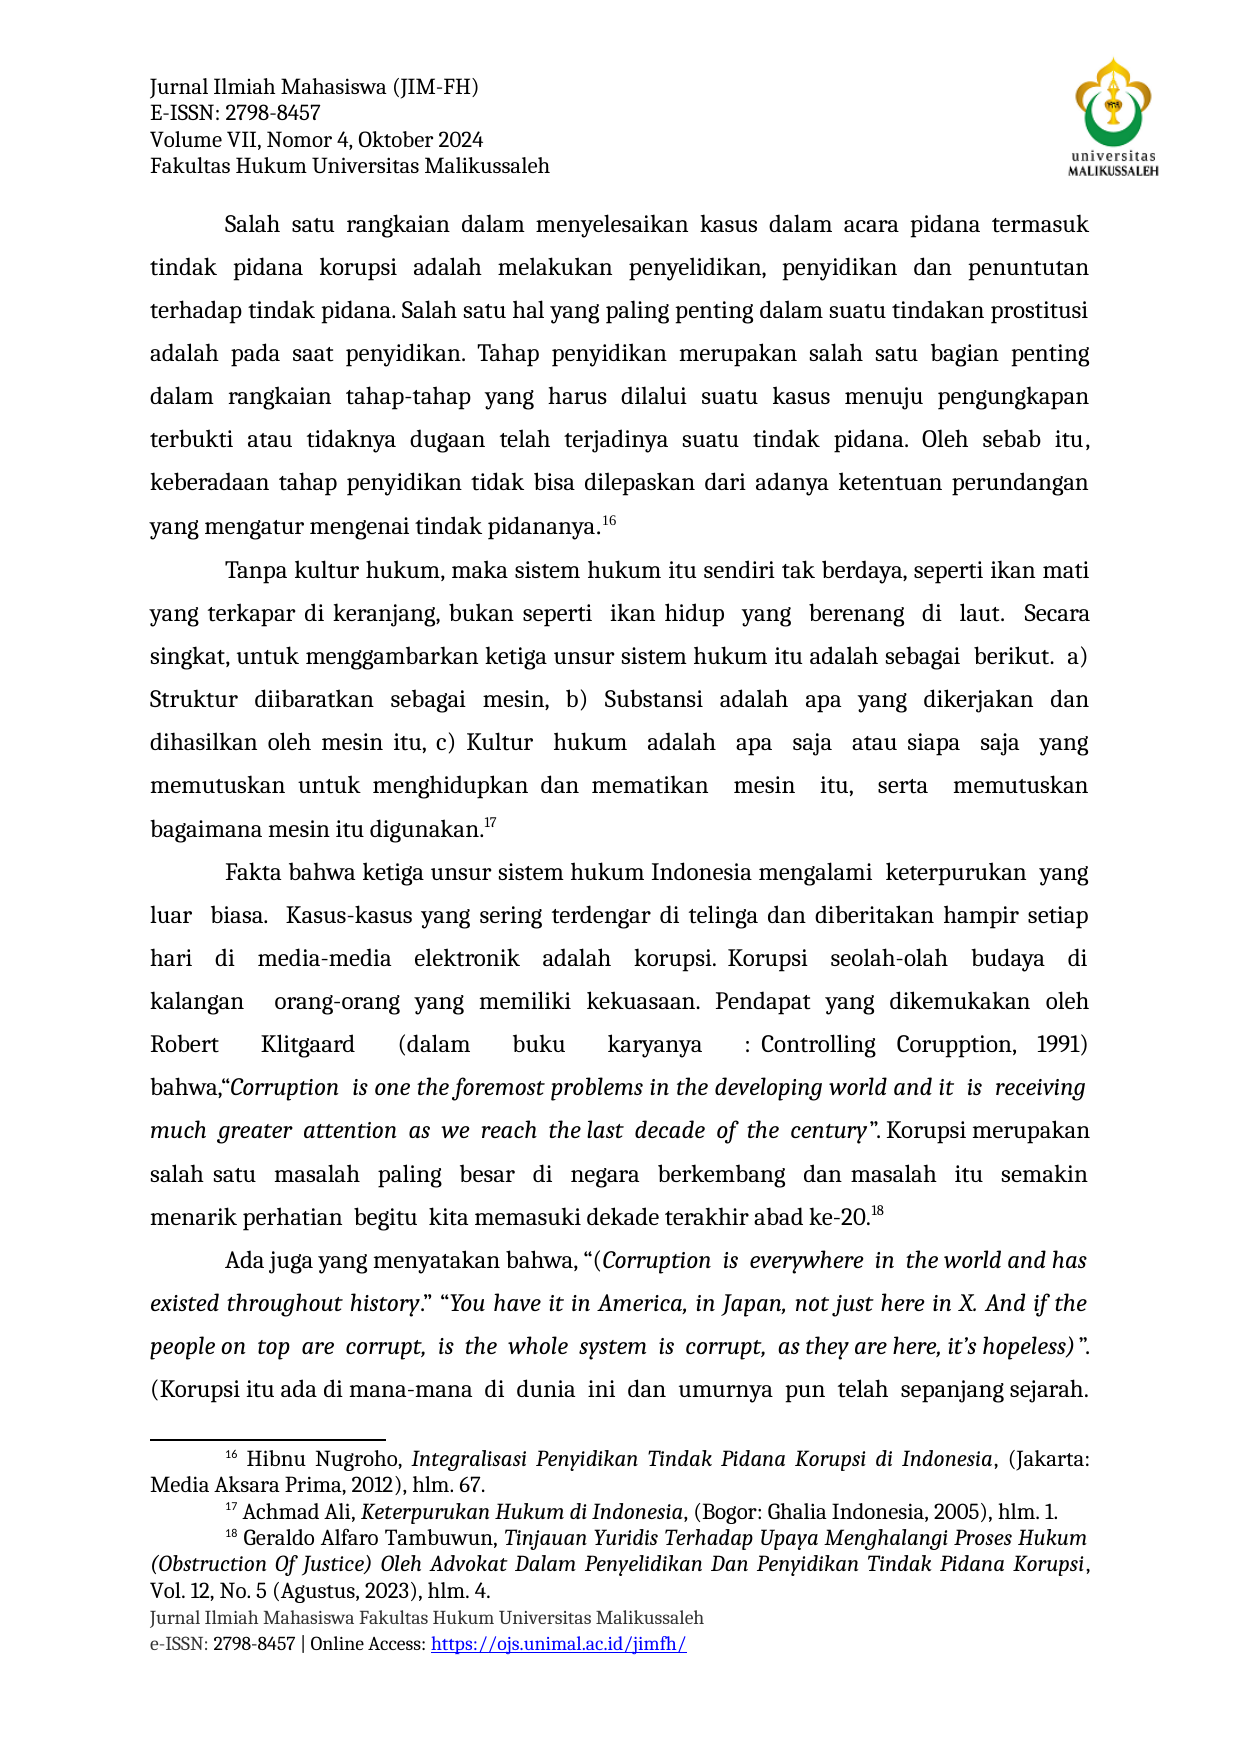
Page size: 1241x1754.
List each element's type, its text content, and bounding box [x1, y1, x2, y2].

text Tanpa kultur hukum, maka sistem hukum itu sendiri tak berdaya, seperti ikan mati yang terkapar di keranjang, bukan seperti ikan hidup yang berenang di laut. Secara singkat, untuk menggambarkan ketiga unsur sistem hukum itu adalah sebagai berikut. a) Struktur diibaratkan sebagai mesin, b) Substansi adalah apa yang dikerjakan dan dihasilkan oleh mesin itu, c) Kultur hukum adalah apa saja atau siapa saja yang memutuskan untuk menghidupkan dan mematikan mesin itu, serta memutuskan bagaimana mesin itu digunakan. [150, 556, 1090, 843]
picture [1037, 31, 1189, 201]
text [150, 1246, 1090, 1404]
text Fakta bahwa ketiga unsur sistem hukum Indonesia mengalami keterpurukan yang luar biasa. Kasus-kasus yang sering terdengar di telinga dan diberitakan hampir setiap hari di media-media elektronik adalah korupsi. Korupsi seolah-olah budaya di kalangan orang-orang yang memiliki kekuasaan. Pendapat yang dikemukakan oleh Robert Klitgaard (dalam buku karyanya : Controlling Corupption, 1991) bahwa,“Corruption is one the foremost problems in the developing world and it is receiving much greater attention as we reach the last decade of the century”. Korupsi merupakan salah satu masalah paling besar di negara berkembang dan masalah itu semakin menarik perhatian begitu kita memasuki dekade terakhir abad ke-20. [150, 858, 1090, 1231]
text Salah satu rangkaian dalam menyelesaikan kasus dalam acara pidana termasuk tindak pidana korupsi adalah melakukan penyelidikan, penyidikan dan penuntutan terhadap tindak pidana. Salah satu hal yang paling penting dalam suatu tindakan prostitusi adalah pada saat penyidikan. Tahap penyidikan merupakan salah satu bagian penting dalam rangkaian tahap-tahap yang harus dilalui suatu kasus menuju pengungkapan terbukti atau tidaknya dugaan telah terjadinya suatu tindak pidana. Oleh sebab itu, keberadaan tahap penyidikan tidak bisa dilepaskan dari adanya ketentuan perundangan yang mengatur mengenai tindak pidananya. [150, 209, 1090, 541]
